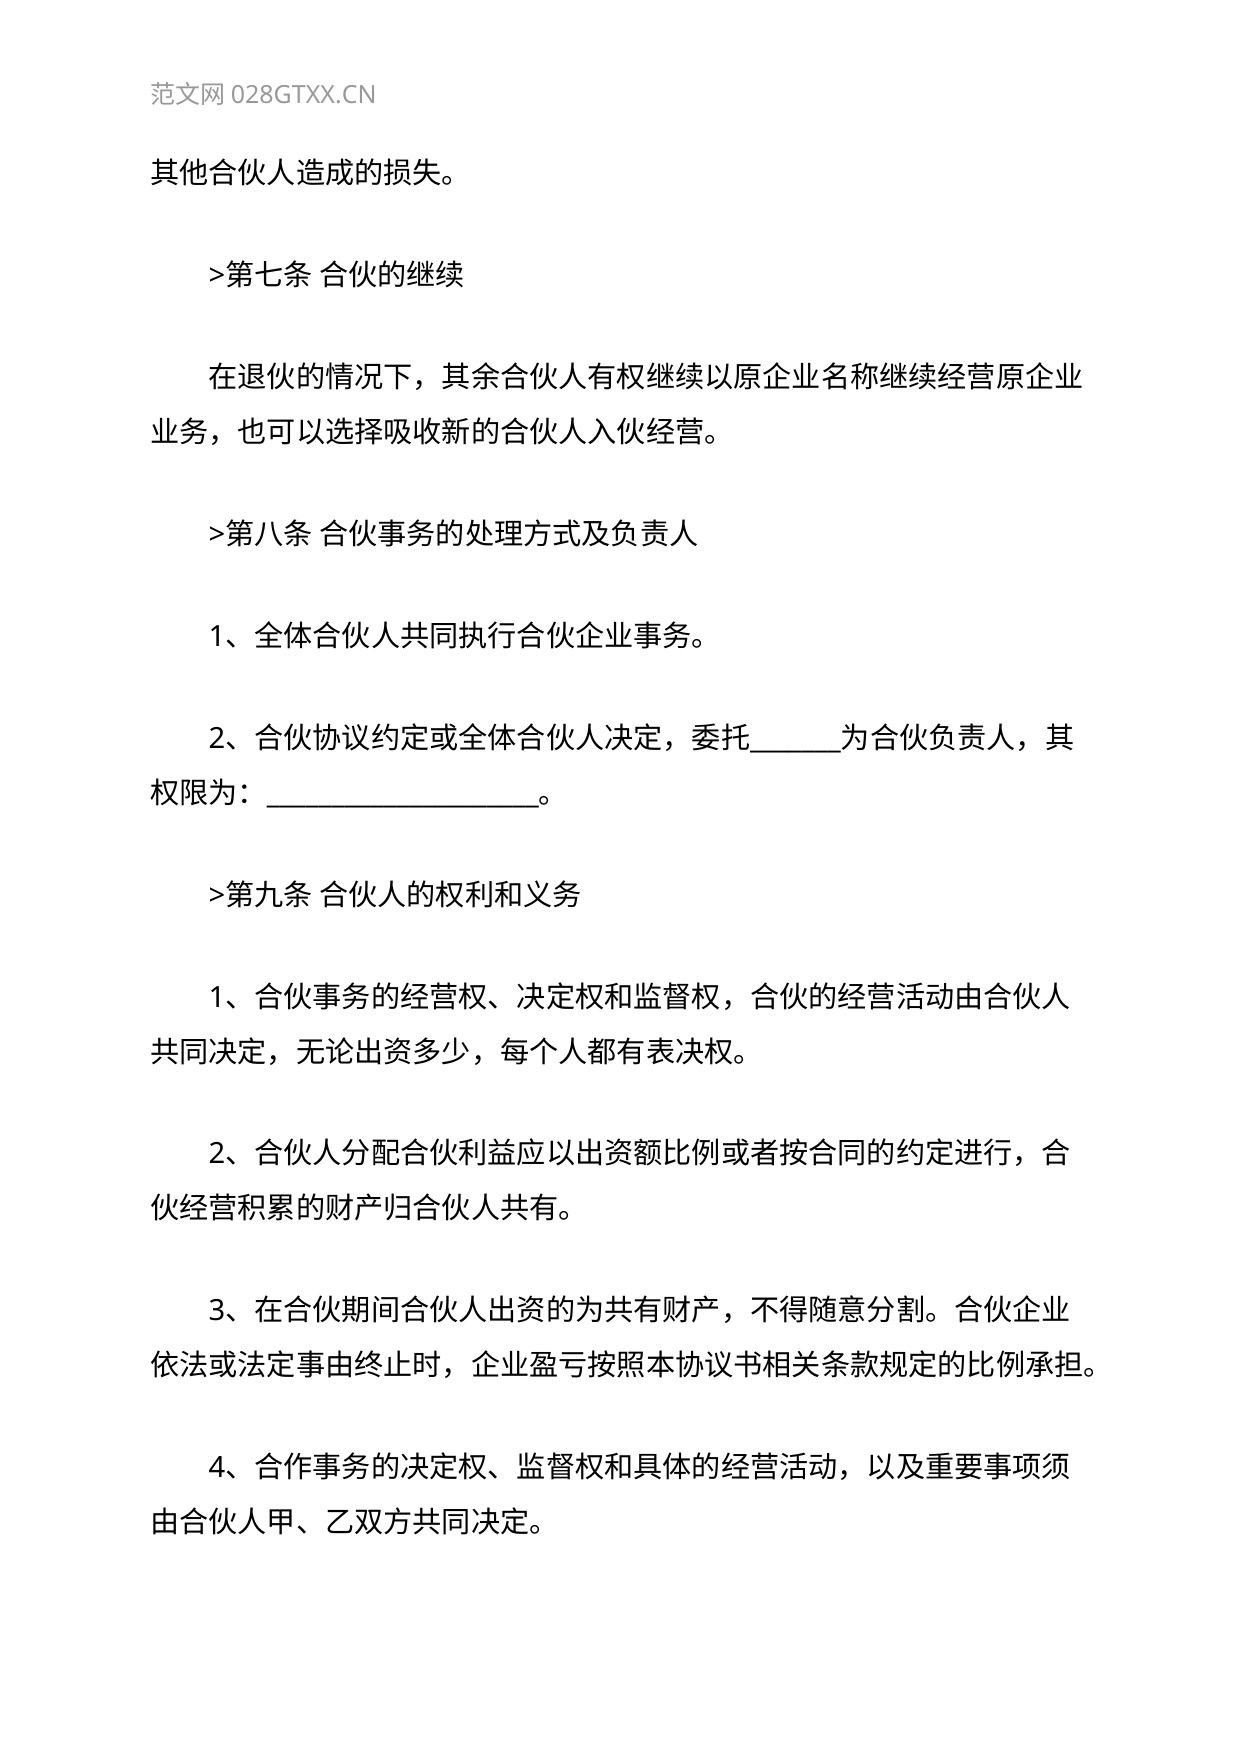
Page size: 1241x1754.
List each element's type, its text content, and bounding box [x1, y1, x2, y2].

text 2、合伙人分配合伙利益应以出资额比例或者按合同的约定进行，合伙经营积累的财产归合伙人共有。 [150, 1130, 1090, 1227]
text >第七条 合伙的继续 [150, 252, 1090, 294]
text 2、合伙协议约定或全体合伙人决定，委托_______为合伙负责人，其权限为：_____________________。 [150, 714, 1090, 812]
text 4、合作事务的决定权、监督权和具体的经营活动，以及重要事项须由合伙人甲、乙双方共同决定。 [150, 1444, 1090, 1541]
text 1、全体合伙人共同执行合伙企业事务。 [150, 612, 1090, 655]
text 3、在合伙期间合伙人出资的为共有财产，不得随意分割。合伙企业依法或法定事由终止时，企业盈亏按照本协议书相关条款规定的比例承担。 [150, 1287, 1090, 1384]
text 1、合伙事务的经营权、决定权和监督权，合伙的经营活动由合伙人共同决定，无论出资多少，每个人都有表决权。 [150, 973, 1090, 1071]
text >第八条 合伙事务的处理方式及负责人 [150, 510, 1090, 553]
text 在退伙的情况下，其余合伙人有权继续以原企业名称继续经营原企业业务，也可以选择吸收新的合伙人入伙经营。 [150, 354, 1090, 451]
text >第九条 合伙人的权利和义务 [150, 871, 1090, 914]
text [150, 150, 1090, 192]
